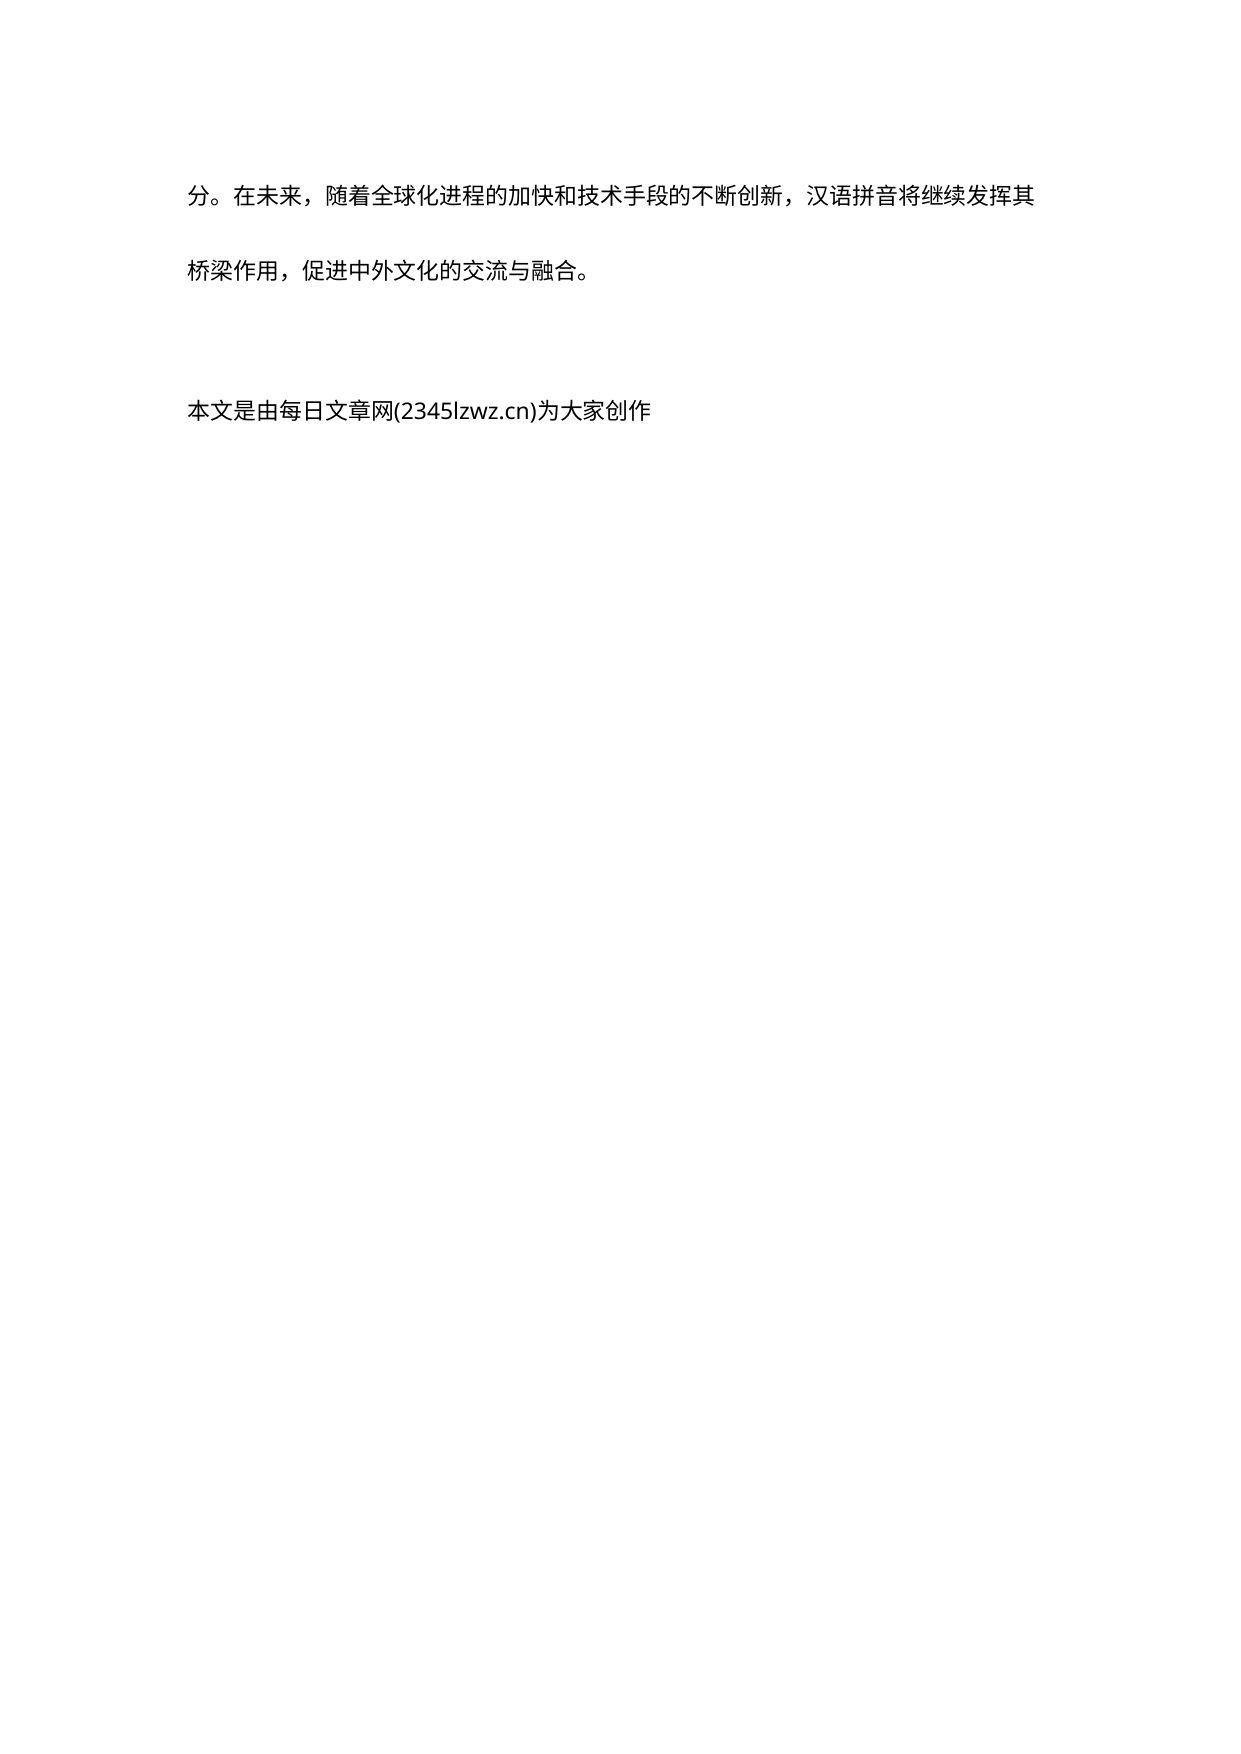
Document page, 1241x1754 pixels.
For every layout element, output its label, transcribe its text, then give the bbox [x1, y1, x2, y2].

text 本文是由每日文章网(2345lzwz.cn)为大家创作 [187, 377, 1053, 442]
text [187, 162, 1053, 302]
